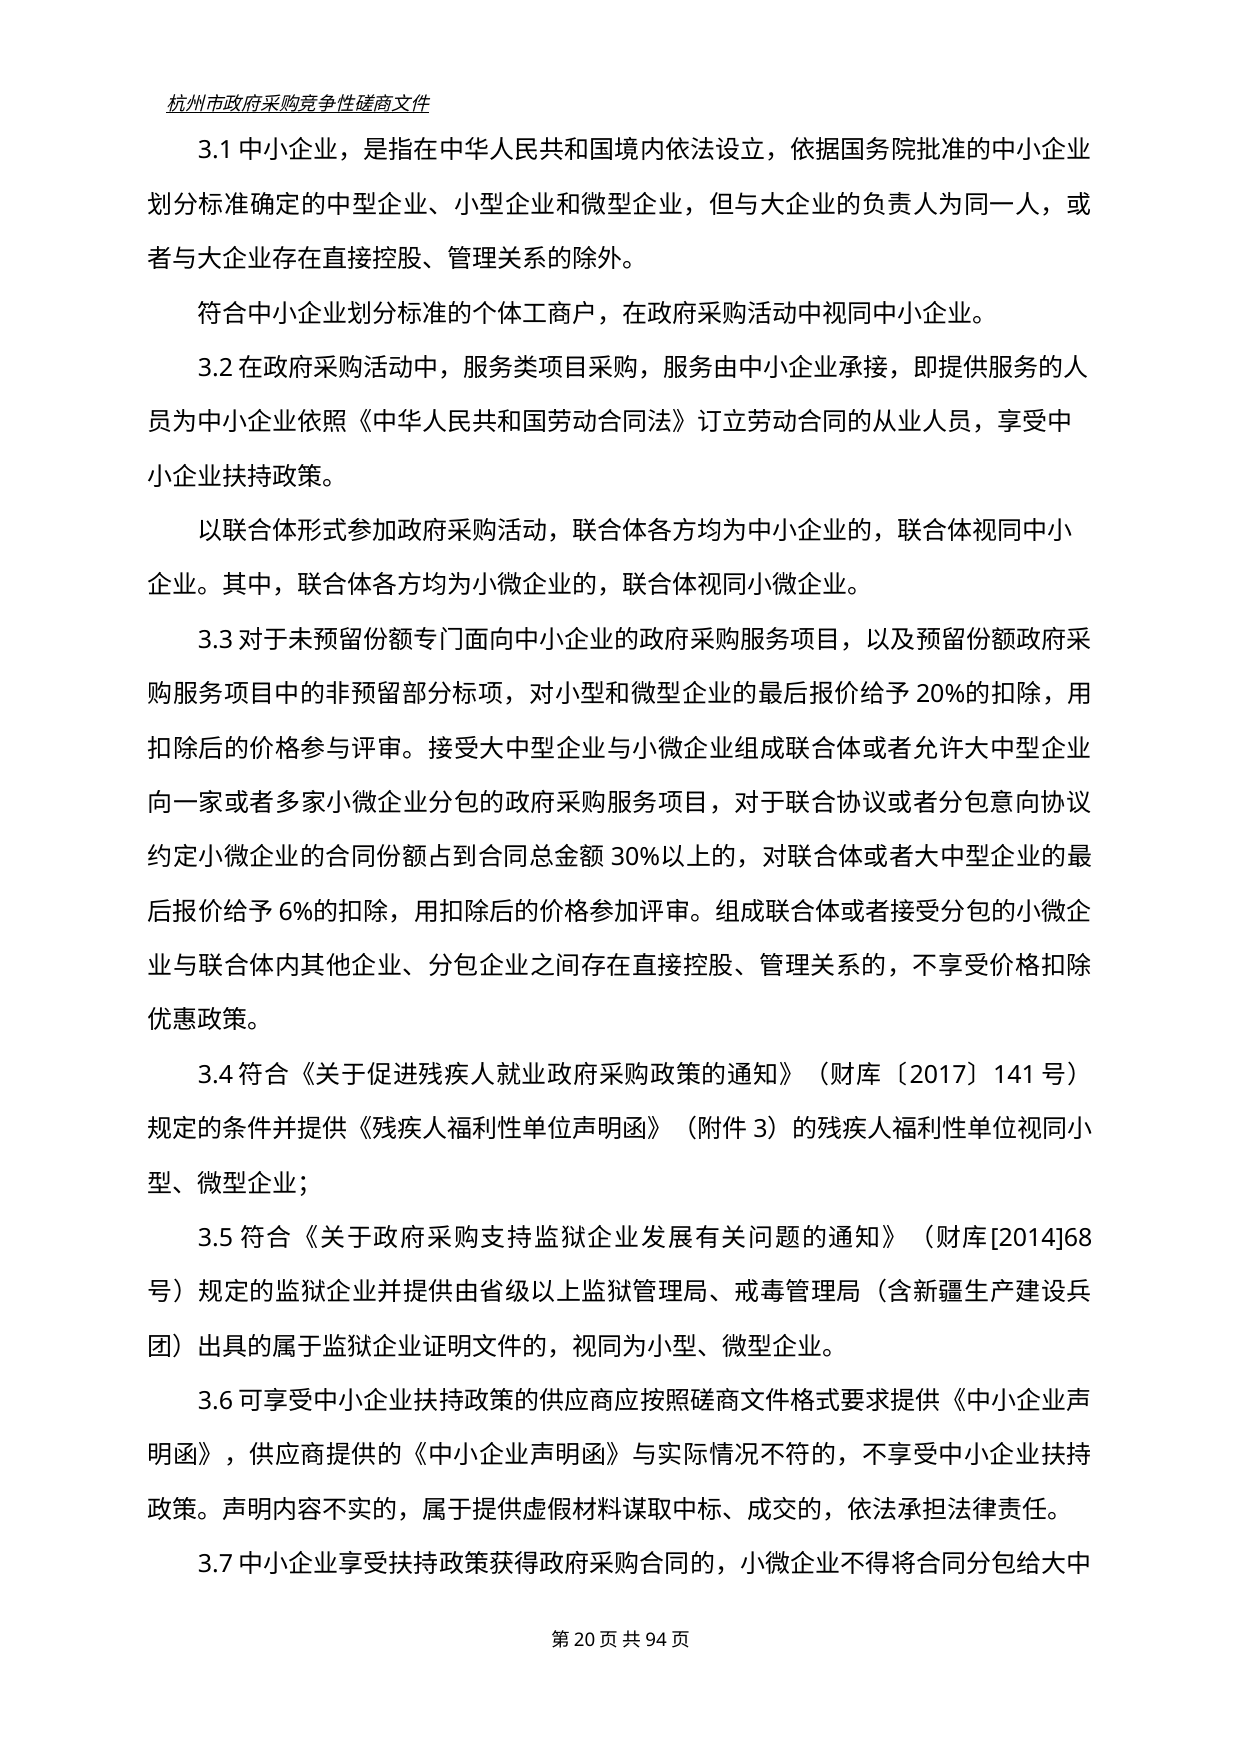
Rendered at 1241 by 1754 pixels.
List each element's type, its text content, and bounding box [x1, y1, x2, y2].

text 3.4符合《关于促进残疾人就业政府采购政策的通知》（财库〔2017〕141号）规定的条件并提供《残疾人福利性单位声明函》（附件3）的残疾人福利性单位视同小型、微型企业； [148, 1054, 1092, 1199]
text 3.1中小企业，是指在中华人民共和国境内依法设立，依据国务院批准的中小企业划分标准确定的中型企业、小型企业和微型企业，但与大企业的负责人为同一人，或者与大企业存在直接控股、管理关系的除外。 [148, 130, 1092, 275]
text 3.3对于未预留份额专门面向中小企业的政府采购服务项目，以及预留份额政府采购服务项目中的非预留部分标项，对小型和微型企业的最后报价给予20%的扣除，用扣除后的价格参与评审。接受大中型企业与小微企业组成联合体或者允许大中型企业向一家或者多家小微企业分包的政府采购服务项目，对于联合协议或者分包意向协议约定小微企业的合同份额占到合同总金额30%以上的，对联合体或者大中型企业的最后报价给予6%的扣除，用扣除后的价格参加评审。组成联合体或者接受分包的小微企业与联合体内其他企业、分包企业之间存在直接控股、管理关系的，不享受价格扣除优惠政策。 [148, 619, 1092, 1036]
text 3.6可享受中小企业扶持政策的供应商应按照磋商文件格式要求提供《中小企业声明函》，供应商提供的《中小企业声明函》与实际情况不符的，不享受中小企业扶持政策。声明内容不实的，属于提供虚假材料谋取中标、成交的，依法承担法律责任。 [148, 1381, 1092, 1526]
text 3.5符合《关于政府采购支持监狱企业发展有关问题的通知》（财库[2014]68号）规定的监狱企业并提供由省级以上监狱管理局、戒毒管理局（含新疆生产建设兵团）出具的属于监狱企业证明文件的，视同为小型、微型企业。 [148, 1217, 1092, 1362]
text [148, 1544, 1092, 1580]
text 以联合体形式参加政府采购活动，联合体各方均为中小企业的，联合体视同中小企业。其中，联合体各方均为小微企业的，联合体视同小微企业。 [148, 511, 1092, 601]
text 符合中小企业划分标准的个体工商户，在政府采购活动中视同中小企业。 [148, 293, 1092, 329]
text 3.2在政府采购活动中，服务类项目采购，服务由中小企业承接，即提供服务的人员为中小企业依照《中华人民共和国劳动合同法》订立劳动合同的从业人员，享受中小企业扶持政策。 [148, 347, 1092, 492]
